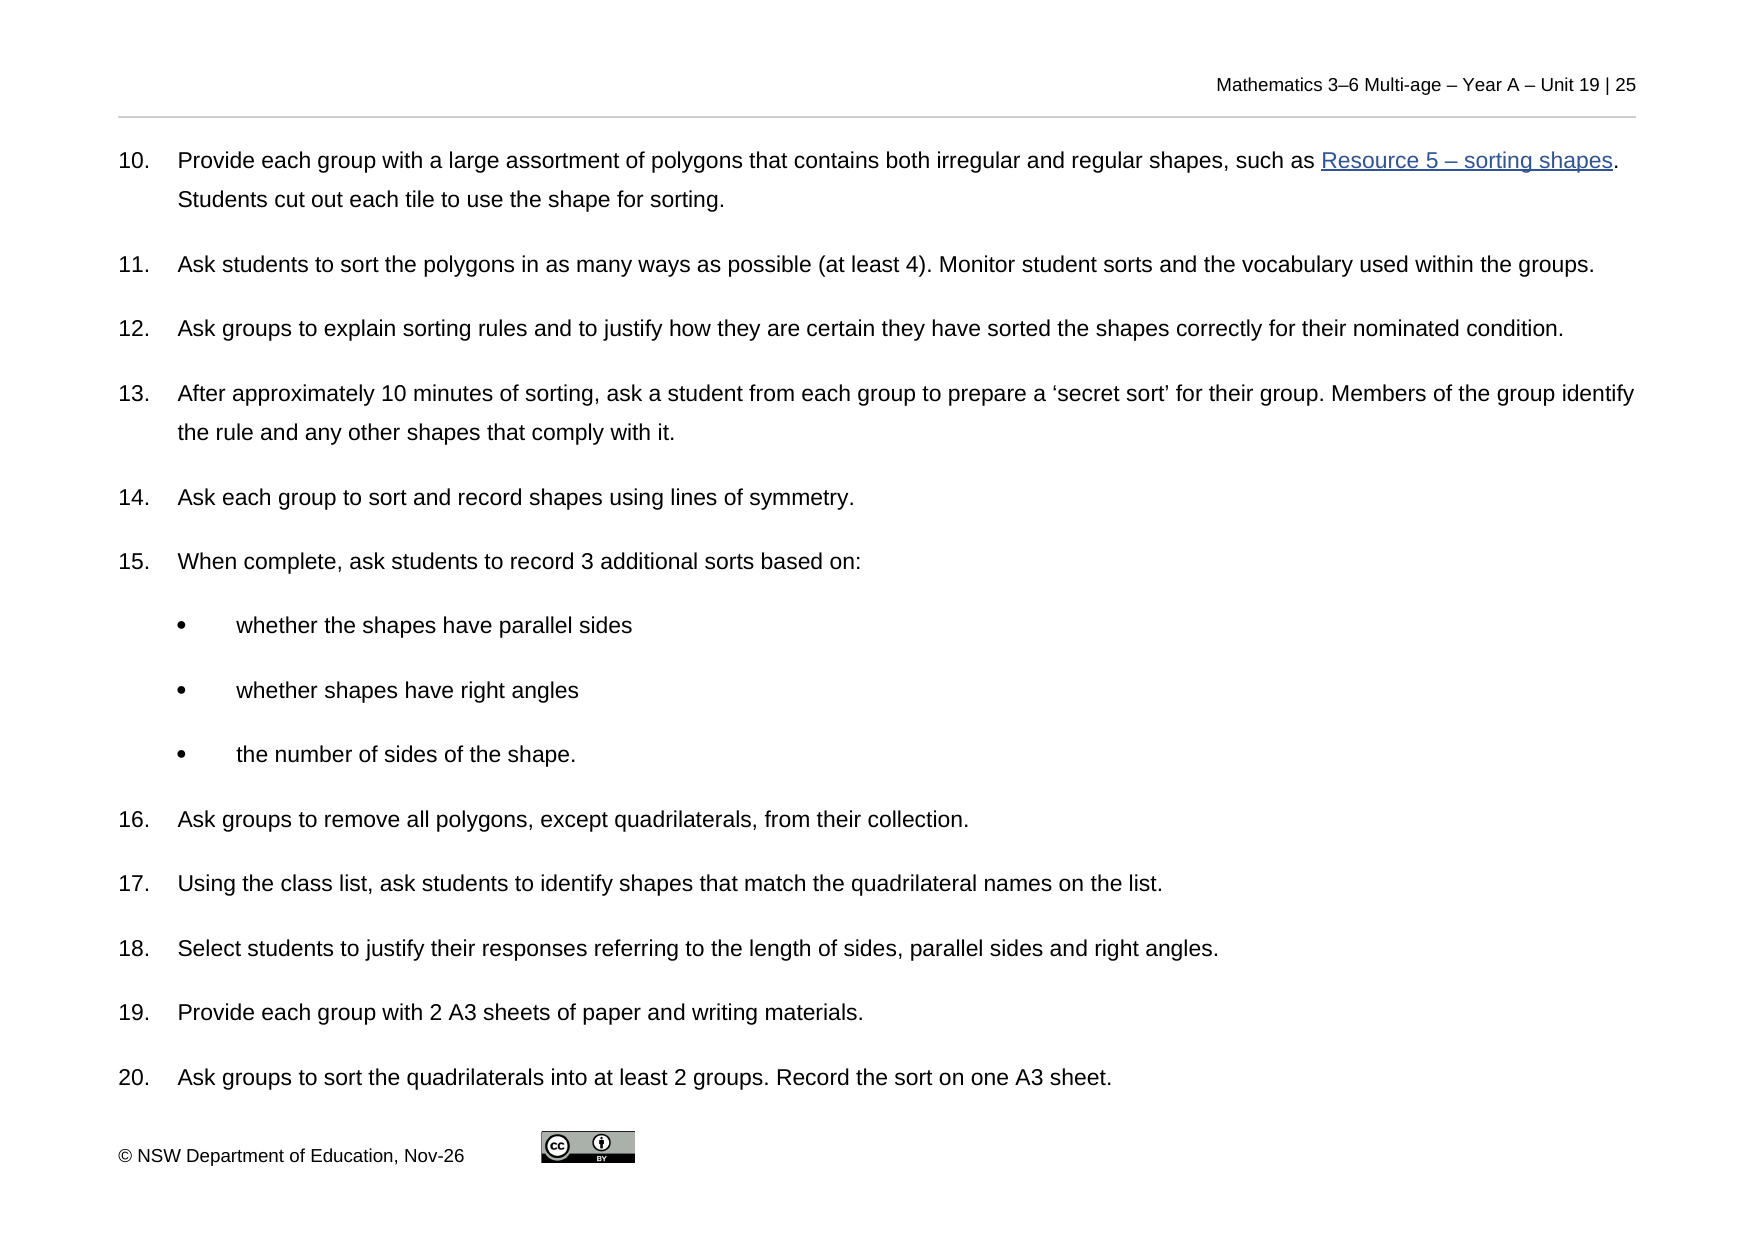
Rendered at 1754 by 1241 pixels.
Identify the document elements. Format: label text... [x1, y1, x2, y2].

list whether the shapes have parallel sides [177, 612, 1636, 639]
list whether shapes have right angles [177, 677, 1636, 703]
list Ask groups to remove all polygons, except quadrilaterals, from their collection. [118, 806, 1636, 832]
list Ask students to sort the polygons in as many ways as possible (at least 4). Monitor student sorts and the vocabulary used within the groups. [118, 251, 1636, 277]
list Provide each group with a large assortment of polygons that contains both irregular and regular shapes, such as Resource 5 – sorting shapes. Students cut out each tile to use the shape for sorting. [118, 147, 1636, 212]
list Ask groups to sort the quadrilaterals into at least 2 groups. Record the sort on one A3 sheet. [118, 1064, 1636, 1090]
list Ask each group to sort and record shapes using lines of symmetry. [118, 483, 1636, 510]
picture [541, 1131, 635, 1163]
list Provide each group with 2 A3 sheets of paper and writing materials. [118, 999, 1636, 1026]
list Using the class list, ask students to identify shapes that match the quadrilateral names on the list. [118, 870, 1636, 897]
list When complete, ask students to record 3 additional sorts based on: [118, 548, 1636, 574]
list the number of sides of the shape. [177, 741, 1636, 768]
list Ask groups to explain sorting rules and to justify how they are certain they have sorted the shapes correctly for their nominated condition. [118, 315, 1636, 341]
list After approximately 10 minutes of sorting, ask a student from each group to prepare a ‘secret sort’ for their group. Members of the group identify the rule and any other shapes that comply with it. [118, 379, 1636, 445]
list Select students to justify their responses referring to the length of sides, parallel sides and right angles. [118, 935, 1636, 961]
